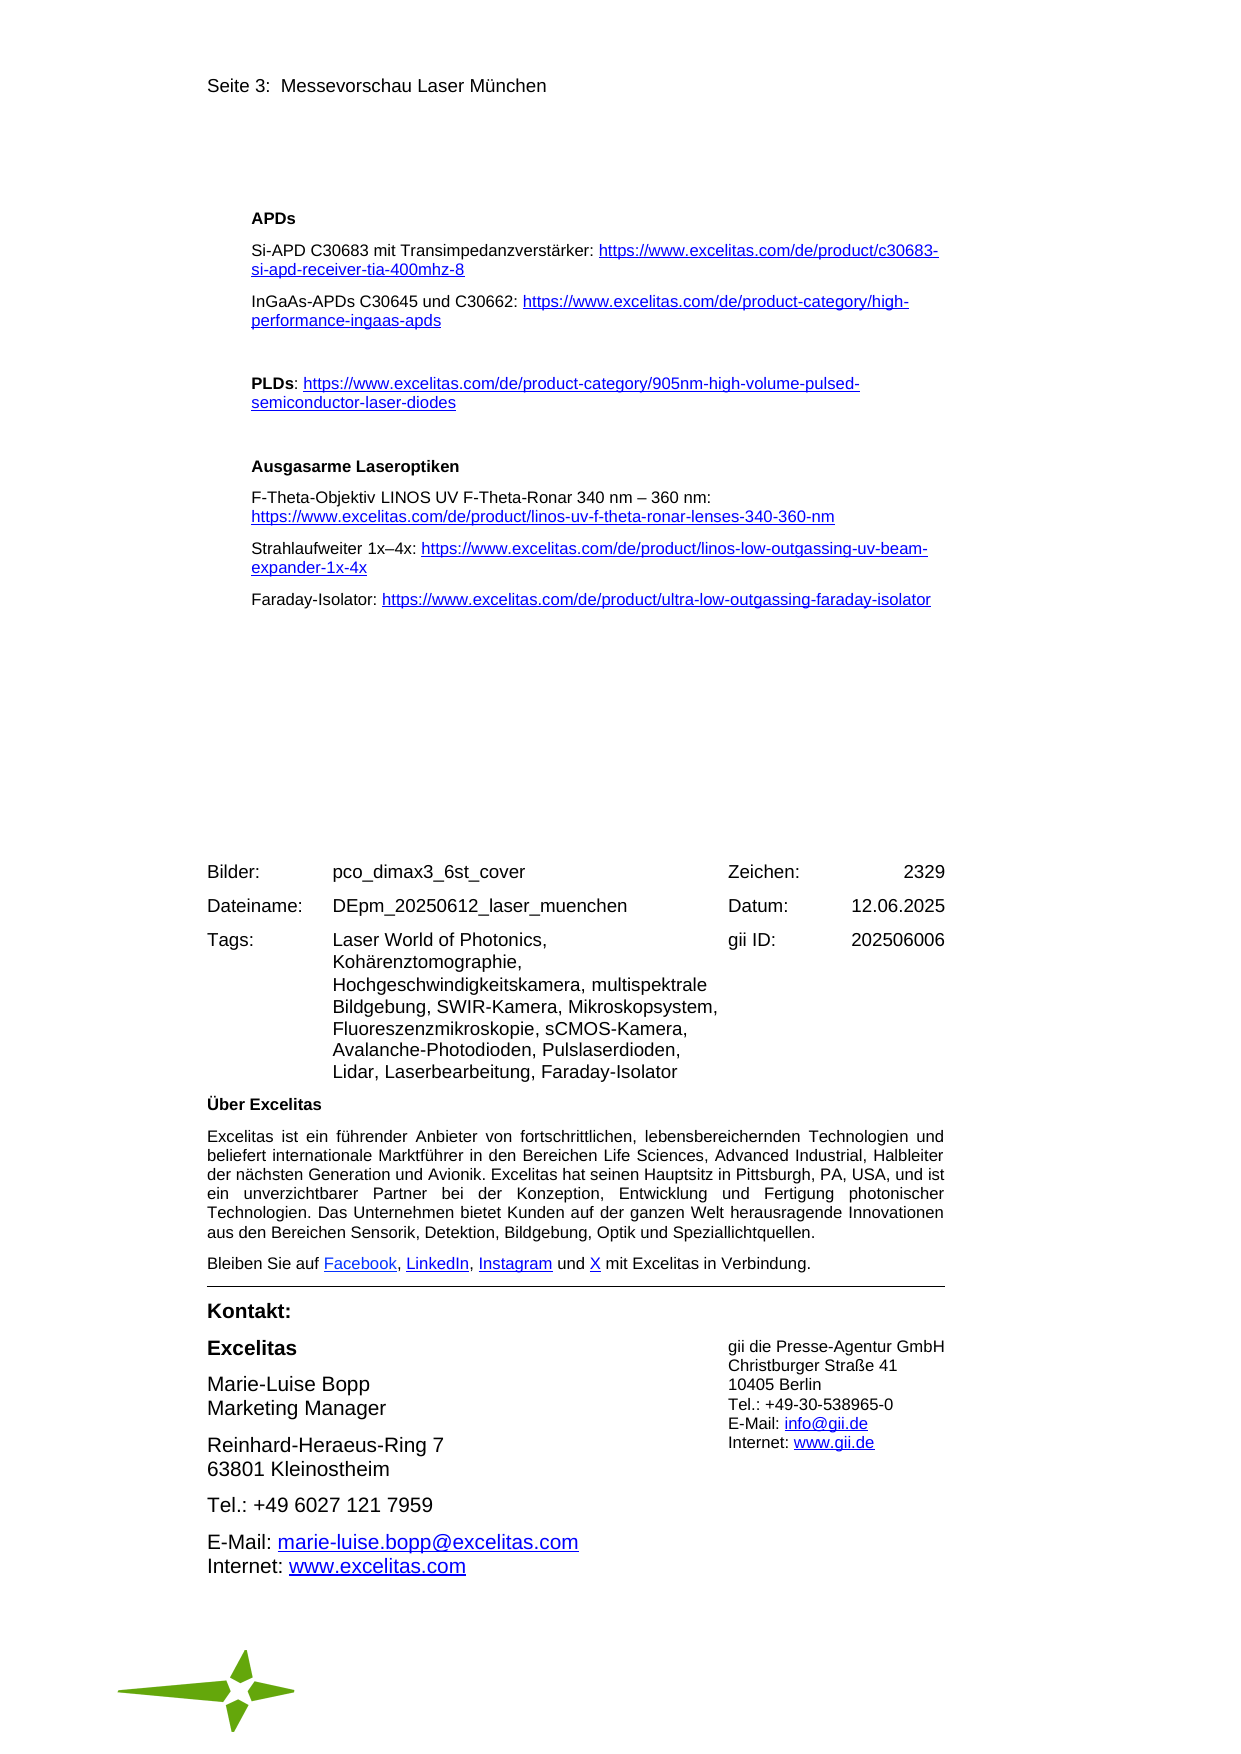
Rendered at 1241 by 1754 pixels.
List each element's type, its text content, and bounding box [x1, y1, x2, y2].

picture [117, 1650, 295, 1732]
table_cell Kontakt: Excelitas Marie-Luise Bopp Marketing Manager Reinhard-Heraeus-Ring 7 63801 Kleinostheim Tel.: +49 6027 121 7959 E-Mail: marie-luise.bopp@excelitas.com Internet: www.excelitas.com [207, 1287, 728, 1577]
table_cell Über Excelitas Excelitas ist ein führender Anbieter von fortschrittlichen, lebensbereichernden Technologien und beliefert internationale Marktführer in den Bereichen Life Sciences, Advanced Industrial, Halbleiter der nächsten Generation und Avionik. Excelitas hat seinen Hauptsitz in Pittsburgh, PA, USA, und ist ein unverzichtbarer Partner bei der Konzeption, Entwicklung und Fertigung photonischer Technologien. Das Unternehmen bietet Kunden auf der ganzen Welt herausragende Innovationen aus den Bereichen Sensorik, Detektion, Bildgebung, Optik und Speziallichtquellen. Bleiben Sie auf Facebook, LinkedIn, Instagram und X mit Excelitas in Verbindung. [207, 1083, 945, 1286]
text InGaAs-APDs C30645 und C30662: https://www.excelitas.com/de/product-category/high-performance-ingaas-apds [251, 291, 945, 330]
text APDs [251, 209, 945, 228]
table_header 2329 [822, 861, 945, 882]
table_cell gii die Presse-Agentur GmbH Christburger Straße 41 10405 Berlin Tel.: +49-30-538965-0 E-Mail: info@gii.de Internet: www.gii.de [728, 1287, 945, 1577]
text Ausgasarme Laseroptiken [251, 456, 945, 476]
table_cell 202506006 [822, 917, 945, 1082]
text F-Theta-Objektiv LINOS UV F-Theta-Ronar 340 nm – 360 nm: https://www.excelitas.com/de/product/linos-uv-f-theta-ronar-lenses-340-360-nm [251, 488, 945, 526]
table_header pco_dimax3_6st_cover [332, 861, 728, 882]
table_cell Laser World of Photonics, Kohärenztomographie, Hochgeschwindigkeitskamera, multispektrale Bildgebung, SWIR-Kamera, Mikroskopsystem, Fluoreszenzmikroskopie, sCMOS-Kamera, Avalanche-Photodioden, Pulslaserdioden, Lidar, Laserbearbeitung, Faraday-Isolator [332, 917, 728, 1082]
text Strahlaufweiter 1x–4x: https://www.excelitas.com/de/product/linos-low-outgassing-uv-beam-expander-1x-4x [251, 539, 945, 577]
text PLDs: https://www.excelitas.com/de/product-category/905nm-high-volume-pulsed-semiconductor-laser-diodes [251, 374, 945, 412]
table_header Zeichen: [728, 861, 822, 882]
table_cell Dateiname: [207, 883, 332, 917]
table_cell Datum: [728, 883, 822, 917]
table_cell Tags: [207, 917, 332, 1082]
table_cell gii ID: [728, 917, 822, 1082]
table_header Bilder: [207, 861, 332, 882]
text Si-APD C30683 mit Transimpedanzverstärker: https://www.excelitas.com/de/product/c30683-si-apd-receiver-tia-400mhz-8 [251, 241, 945, 279]
table_cell 12.06.2025 [822, 883, 945, 917]
table_cell DEpm_20250612_laser_muenchen [332, 883, 728, 917]
text Faraday-Isolator: https://www.excelitas.com/de/product/ultra-low-outgassing-faraday-isolator [251, 590, 945, 609]
